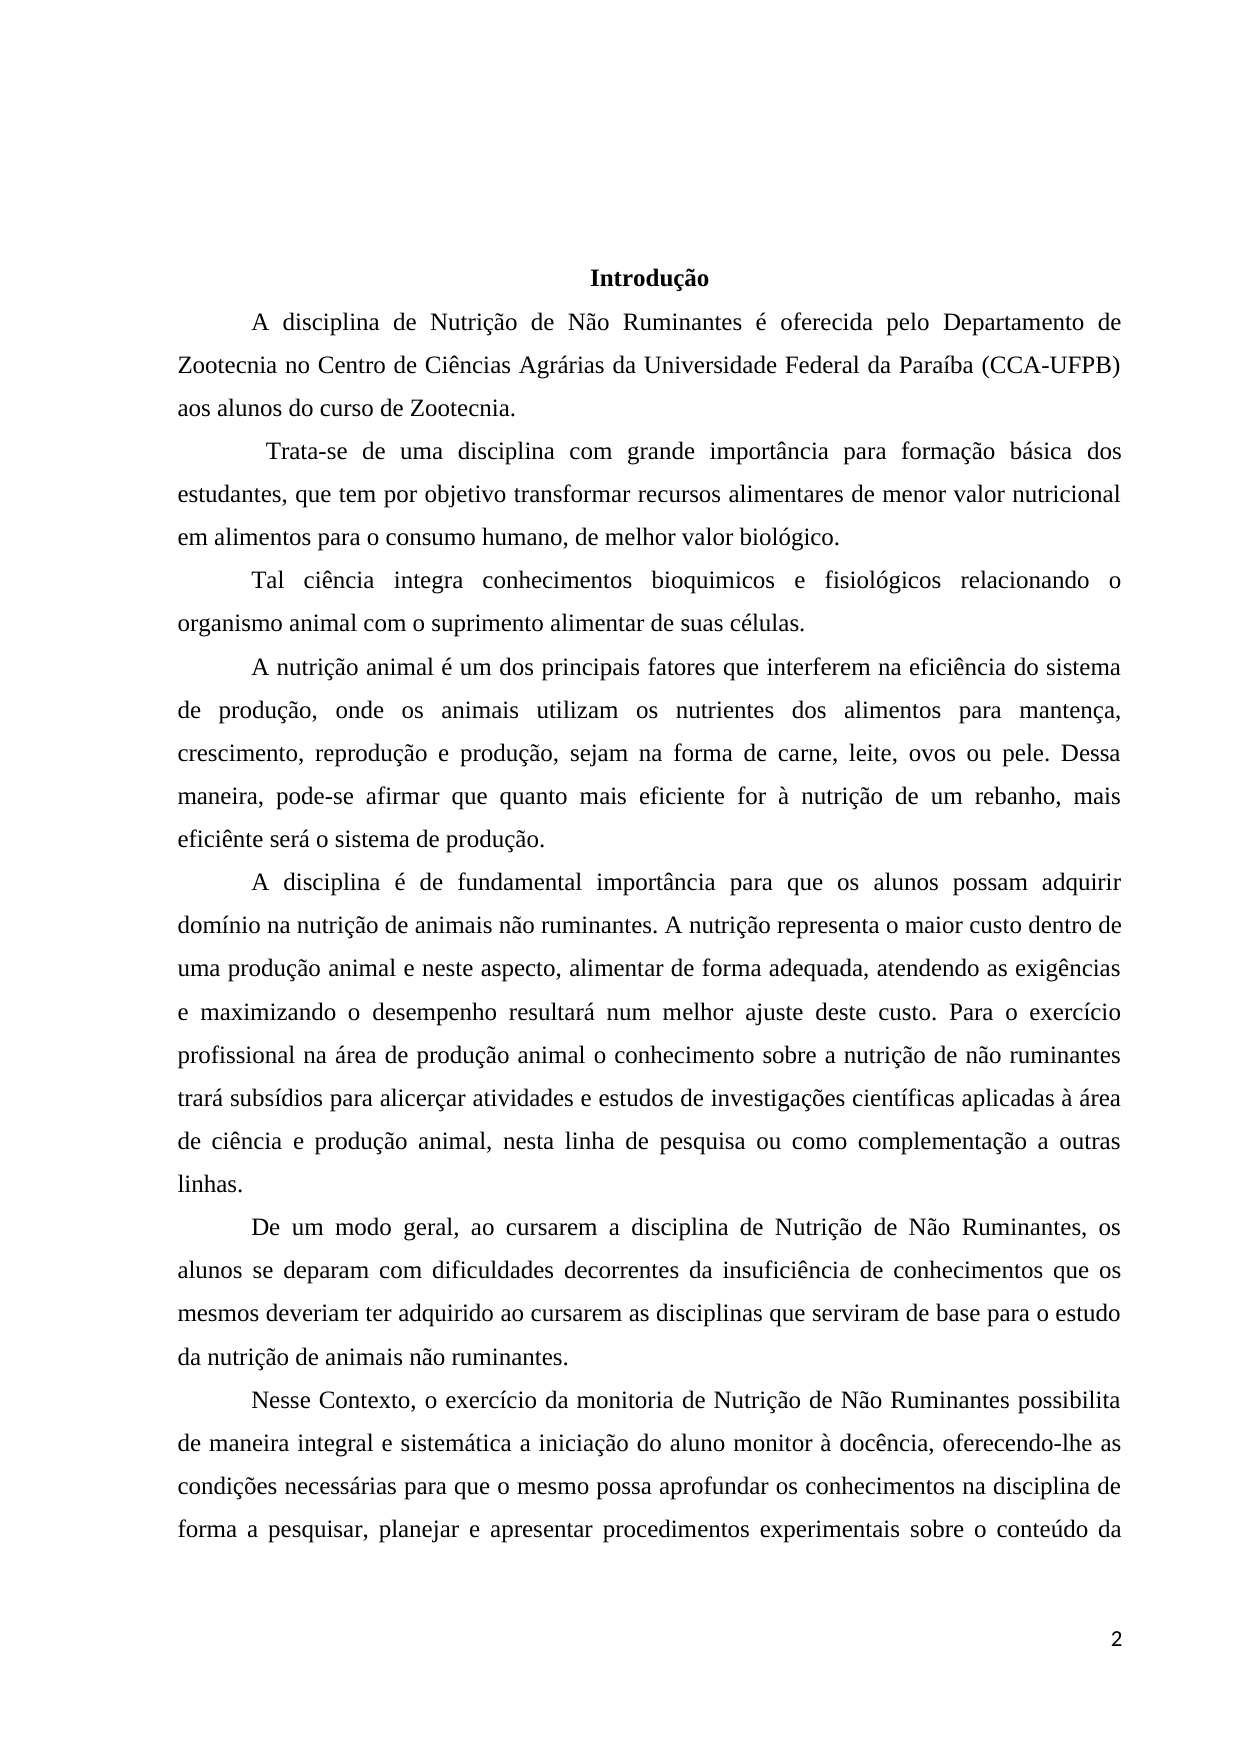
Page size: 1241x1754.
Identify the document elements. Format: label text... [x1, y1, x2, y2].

text Tal ciência integra conhecimentos bioquimicos e fisiológicos relacionando o organismo animal com o suprimento alimentar de suas células. [177, 565, 1122, 637]
text De um modo geral, ao cursarem a disciplina de Nutrição de Não Ruminantes, os alunos se deparam com dificuldades decorrentes da insuficiência de conhecimentos que os mesmos deveriam ter adquirido ao cursarem as disciplinas que serviram de base para o estudo da nutrição de animais não ruminantes. [177, 1212, 1122, 1370]
text A nutrição animal é um dos principais fatores que interferem na eficiência do sistema de produção, onde os animais utilizam os nutrientes dos alimentos para mantença, crescimento, reprodução e produção, sejam na forma de carne, leite, ovos ou pele. Dessa maneira, pode-se afirmar que quanto mais eficiente for à nutrição de um rebanho, mais eficiênte será o sistema de produção. [177, 652, 1122, 853]
text A disciplina de Nutrição de Não Ruminantes é oferecida pelo Departamento de Zootecnia no Centro de Ciências Agrárias da Universidade Federal da Paraíba (CCA-UFPB) aos alunos do curso de Zootecnia. [177, 307, 1122, 422]
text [177, 1385, 1122, 1543]
text Introdução [177, 263, 1122, 292]
text Trata-se de uma disciplina com grande importância para formação básica dos estudantes, que tem por objetivo transformar recursos alimentares de menor valor nutricional em alimentos para o consumo humano, de melhor valor biológico. [177, 436, 1122, 551]
text A disciplina é de fundamental importância para que os alunos possam adquirir domínio na nutrição de animais não ruminantes. A nutrição representa o maior custo dentro de uma produção animal e neste aspecto, alimentar de forma adequada, atendendo as exigências e maximizando o desempenho resultará num melhor ajuste deste custo. Para o exercício profissional na área de produção animal o conhecimento sobre a nutrição de não ruminantes trará subsídios para alicerçar atividades e estudos de investigações científicas aplicadas à área de ciência e produção animal, nesta linha de pesquisa ou como complementação a outras linhas. [177, 867, 1122, 1198]
